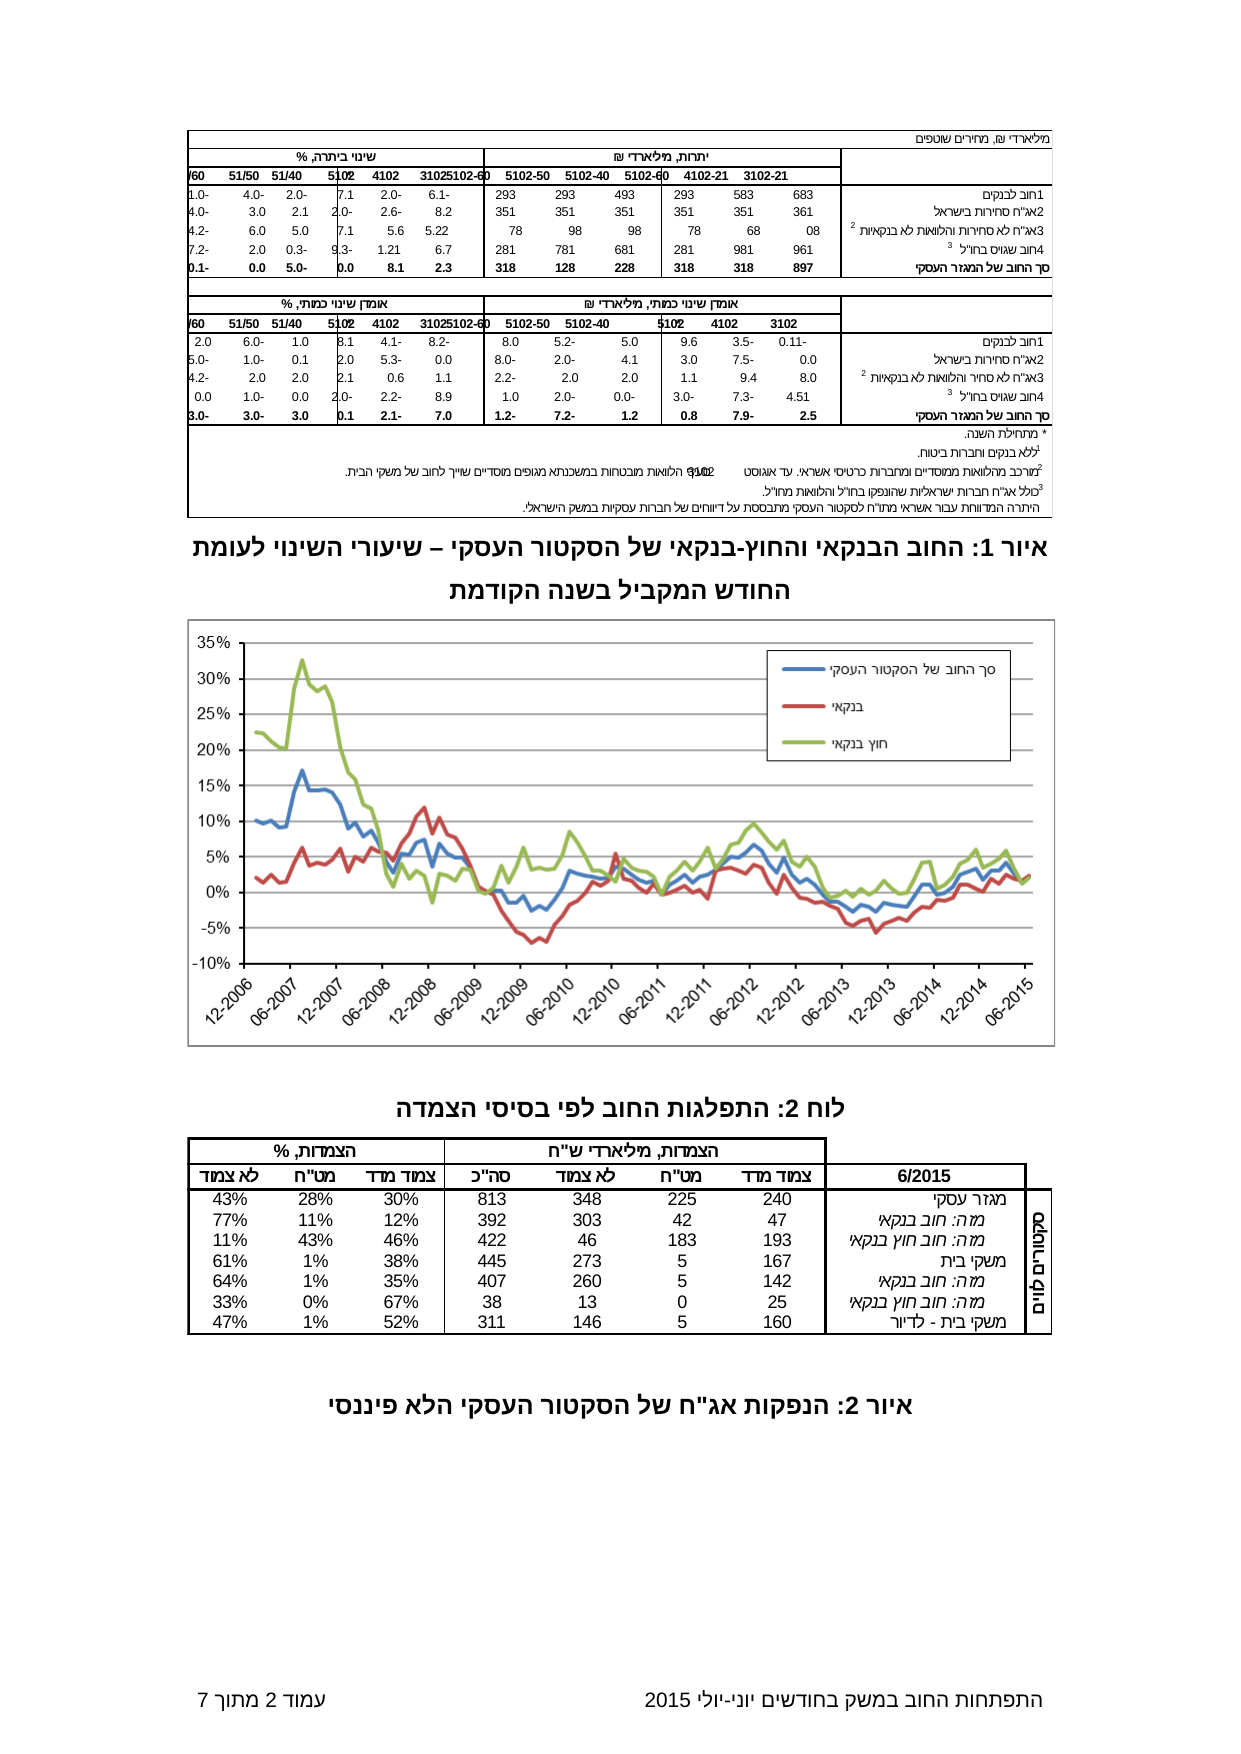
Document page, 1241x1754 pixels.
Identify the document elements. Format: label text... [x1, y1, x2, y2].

picture [187, 619, 1056, 1047]
list לוח 2: התפלגות החוב לפי בסיסי הצמדה [187, 1094, 1053, 1123]
text איור 1: החוב הבנקאי והחוץ-בנקאי של הסקטור העסקי – שיעורי השינוי לעומת החודש המקביל בשנה הקודמת [187, 533, 1053, 605]
text איור 2: הנפקות אג"ח של הסקטור העסקי הלא פיננסי [187, 1391, 1053, 1419]
